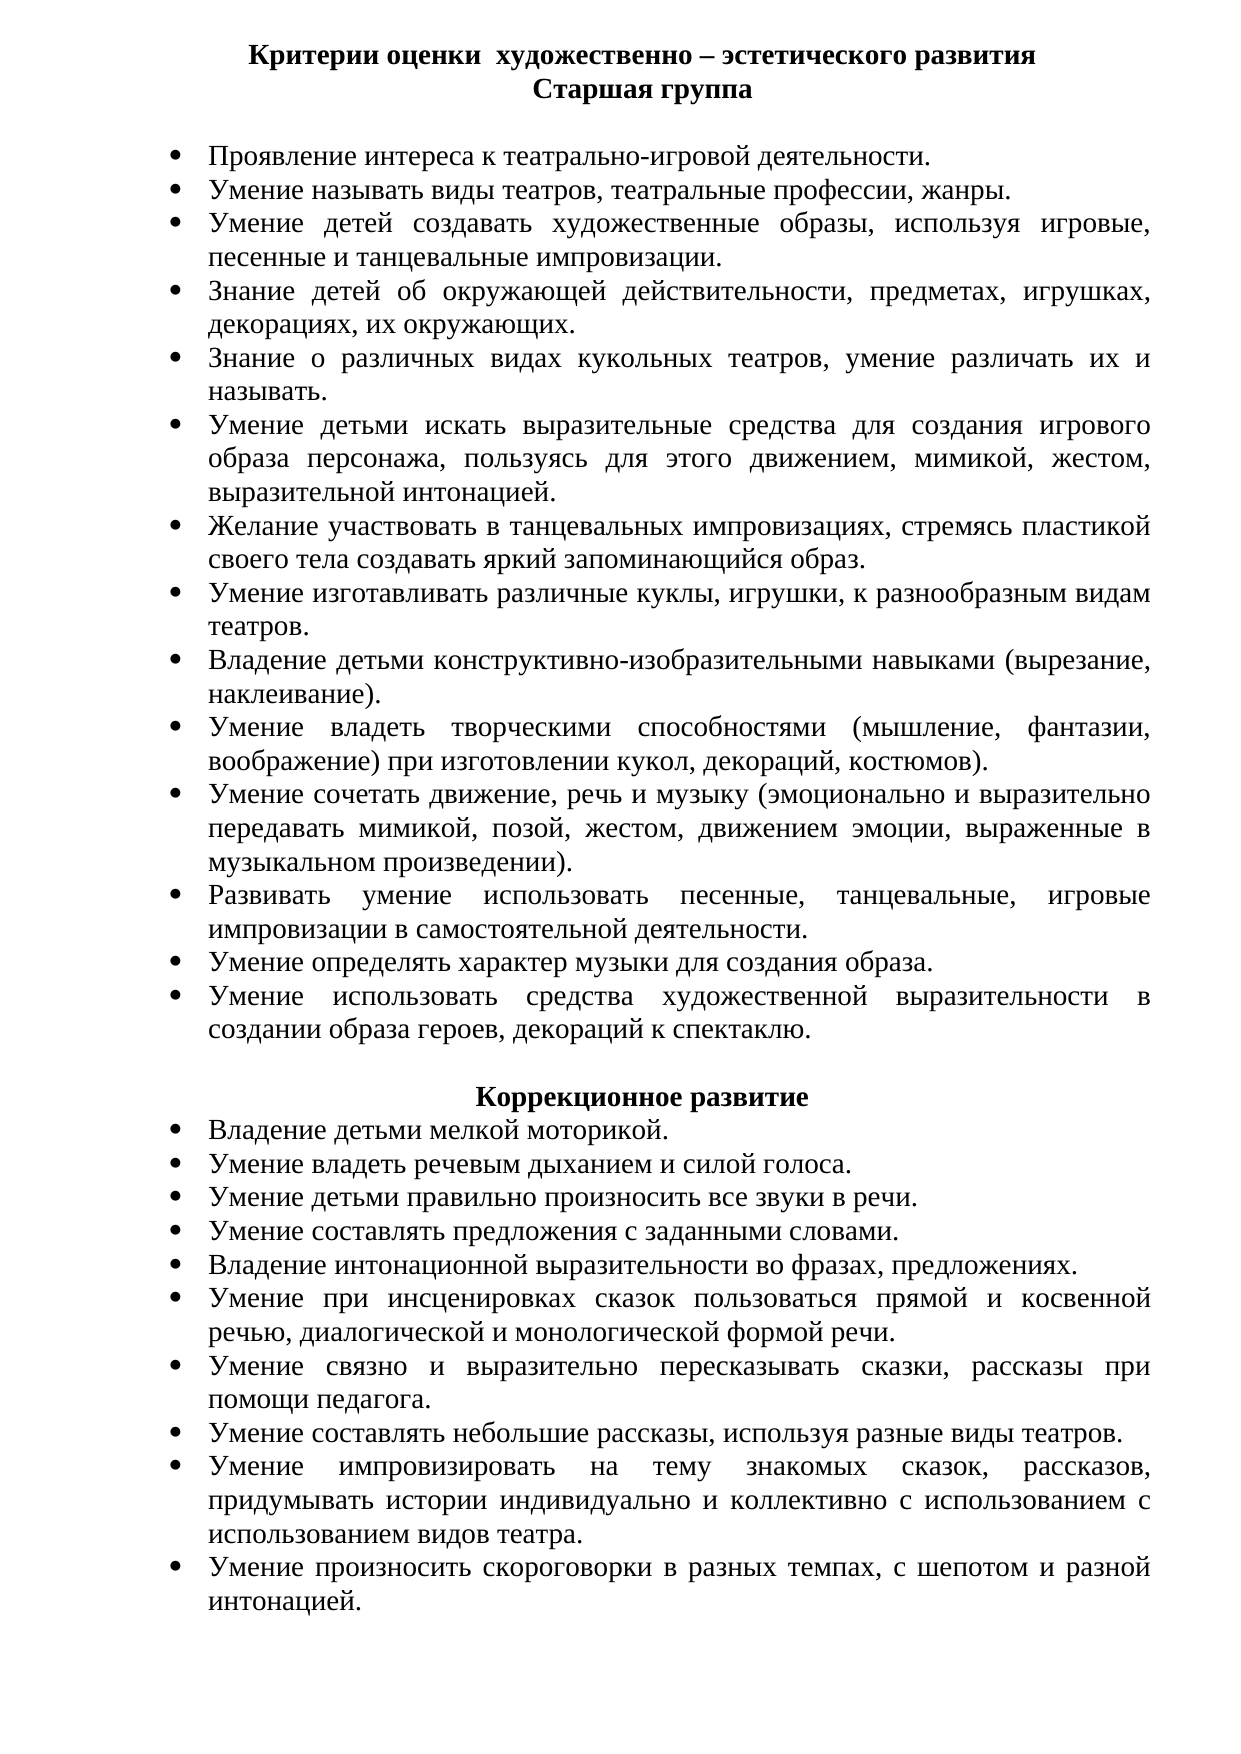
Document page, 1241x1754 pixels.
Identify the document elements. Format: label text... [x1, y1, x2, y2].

text Критерии оценки художественно – эстетического развития [133, 37, 1152, 71]
list Умение детьми правильно произносить все звуки в речи. [170, 1179, 1152, 1213]
text Коррекционное развитие [133, 1079, 1152, 1112]
list Умение детей создавать художественные образы, используя игровые, песенные и танцевальные импровизации. [170, 205, 1152, 273]
list Знание детей об окружающей действительности, предметах, игрушках, декорациях, их окружающих. [170, 273, 1152, 340]
list Умение при инсценировках сказок пользоваться прямой и косвенной речью, диалогической и монологической формой речи. [170, 1281, 1152, 1348]
list Умение называть виды театров, театральные профессии, жанры. [170, 172, 1152, 205]
list Умение произносить скороговорки в разных темпах, с шепотом и разной интонацией. [170, 1549, 1152, 1616]
list Развивать умение использовать песенные, танцевальные, игровые импровизации в самостоятельной деятельности. [170, 877, 1152, 944]
list Умение составлять предложения с заданными словами. [170, 1213, 1152, 1247]
list Умение сочетать движение, речь и музыку (эмоционально и выразительно передавать мимикой, позой, жестом, движением эмоции, выраженные в музыкальном произведении). [170, 776, 1152, 877]
list Умение владеть речевым дыханием и силой голоса. [170, 1146, 1152, 1179]
list Умение использовать средства художественной выразительности в создании образа героев, декораций к спектаклю. [170, 978, 1152, 1045]
list Умение детьми искать выразительные средства для создания игрового образа персонажа, пользуясь для этого движением, мимикой, жестом, выразительной интонацией. [170, 407, 1152, 508]
text Старшая группа [133, 71, 1152, 104]
list Умение определять характер музыки для создания образа. [170, 944, 1152, 978]
list Проявление интереса к театрально-игровой деятельности. [170, 138, 1152, 172]
list Владение детьми конструктивно-изобразительными навыками (вырезание, наклеивание). [170, 642, 1152, 709]
list Умение импровизировать на тему знакомых сказок, рассказов, придумывать истории индивидуально и коллективно с использованием с использованием видов театра. [170, 1448, 1152, 1549]
list Желание участвовать в танцевальных импровизациях, стремясь пластикой своего тела создавать яркий запоминающийся образ. [170, 508, 1152, 575]
list Знание о различных видах кукольных театров, умение различать их и называть. [170, 340, 1152, 407]
list Умение изготавливать различные куклы, игрушки, к разнообразным видам театров. [170, 575, 1152, 642]
list Умение составлять небольшие рассказы, используя разные виды театров. [170, 1415, 1152, 1448]
list Умение владеть творческими способностями (мышление, фантазии, воображение) при изготовлении кукол, декораций, костюмов). [170, 709, 1152, 776]
list Владение детьми мелкой моторикой. [170, 1112, 1152, 1146]
list Владение интонационной выразительности во фразах, предложениях. [170, 1247, 1152, 1281]
list Умение связно и выразительно пересказывать сказки, рассказы при помощи педагога. [170, 1348, 1152, 1415]
